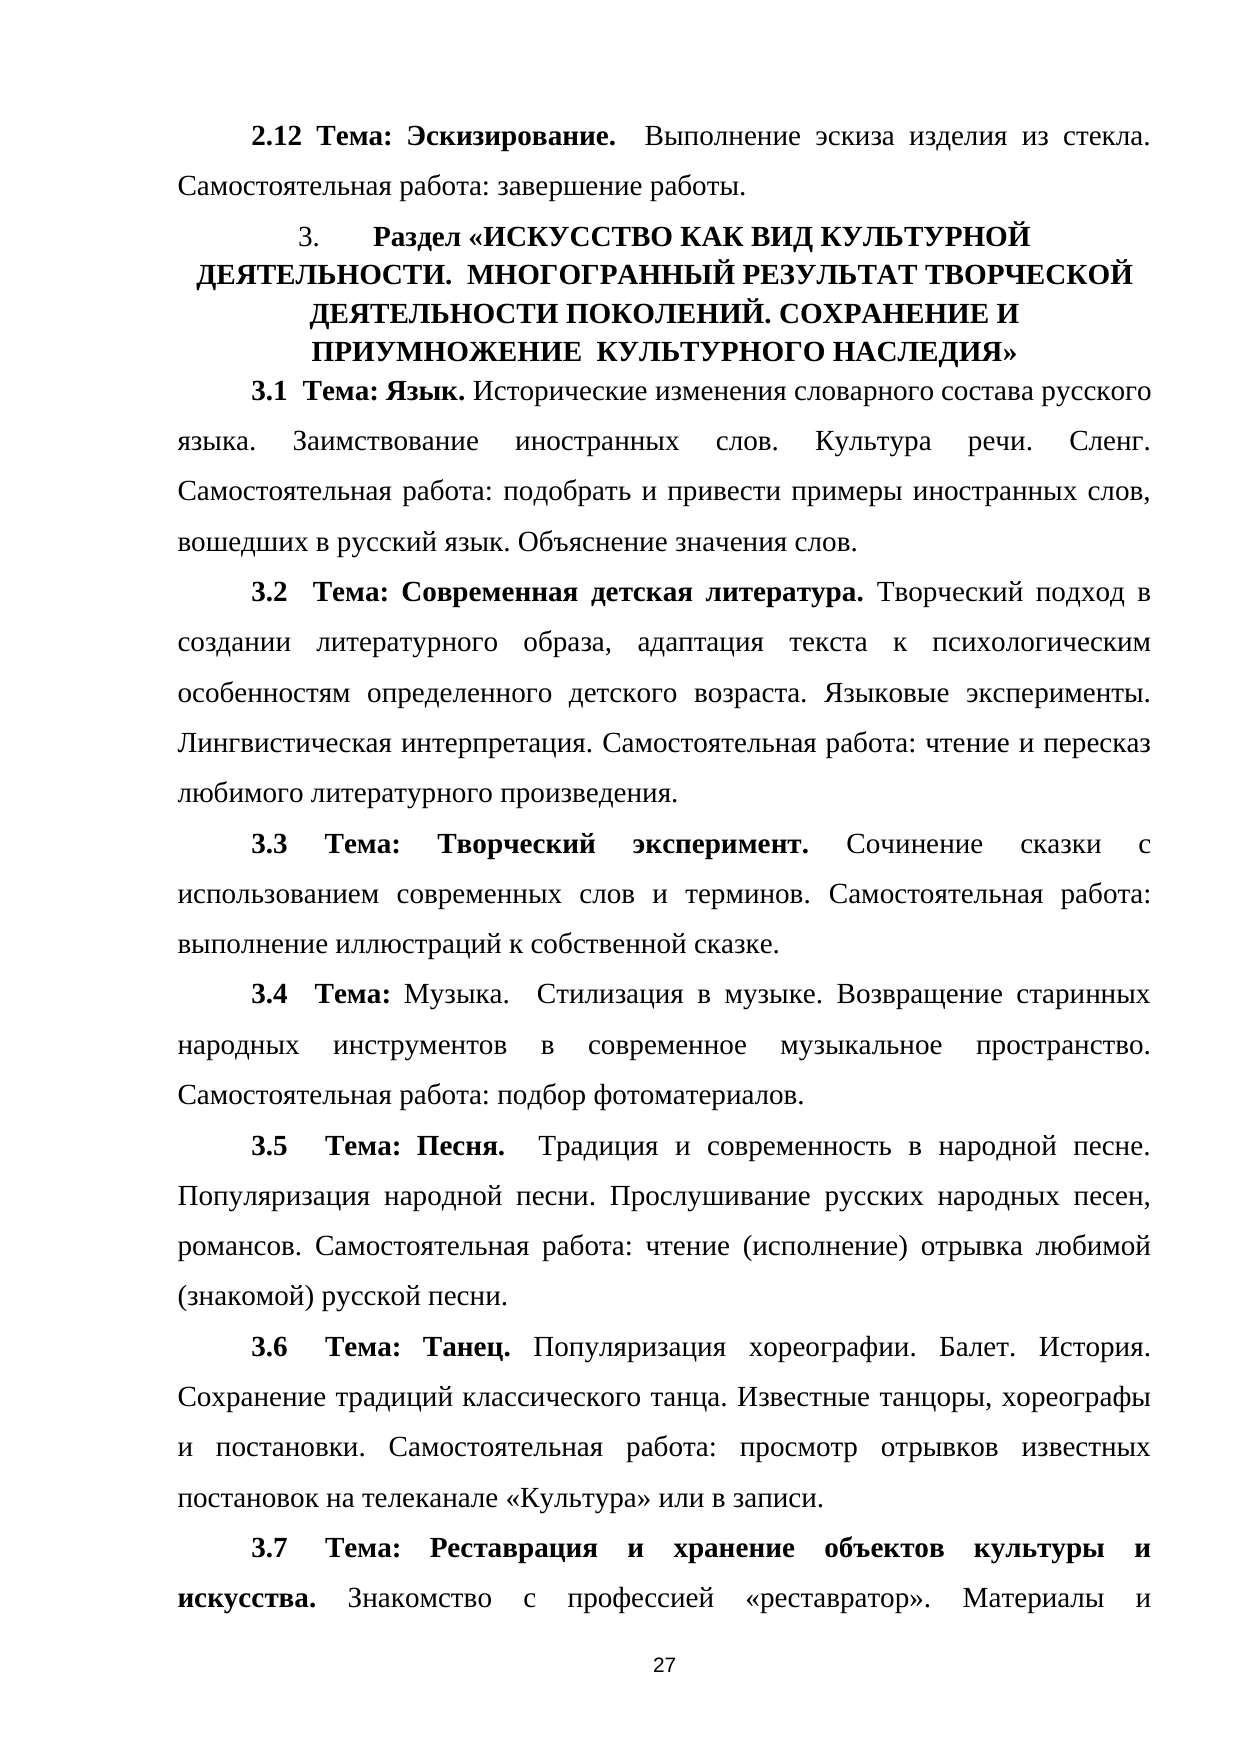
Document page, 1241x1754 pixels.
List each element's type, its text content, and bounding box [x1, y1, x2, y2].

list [177, 1530, 1152, 1614]
text 2.12 Тема: Эскизирование. Выполнение эскиза изделия из стекла. Самостоятельная работа: завершение работы. [177, 118, 1152, 202]
list Раздел «Искусство как вид культурной деятельности. Многогранный результат творческой деятельности поколений. Сохранение и приумножение культурного наследия» [177, 219, 1152, 368]
text 3.3 Тема: Творческий эксперимент. Сочинение сказки с использованием современных слов и терминов. Самостоятельная работа: выполнение иллюстраций к собственной сказке. [177, 826, 1152, 960]
list Тема: Песня. Традиция и современность в народной песне. Популяризация народной песни. Прослушивание русских народных песен, романсов. Самостоятельная работа: чтение (исполнение) отрывка любимой (знакомой) русской песни. [177, 1128, 1152, 1312]
text 3.4 Тема: Музыка. Стилизация в музыке. Возвращение старинных народных инструментов в современное музыкальное пространство. Самостоятельная работа: подбор фотоматериалов. [177, 977, 1152, 1111]
list Тема: Танец. Популяризация хореографии. Балет. История. Сохранение традиций классического танца. Известные танцоры, хореографы и постановки. Самостоятельная работа: просмотр отрывков известных постановок на телеканале «Культура» или в записи. [177, 1329, 1152, 1513]
text 3.1 Тема: Язык. Исторические изменения словарного состава русского языка. Заимствование иностранных слов. Культура речи. Сленг. Самостоятельная работа: подобрать и привести примеры иностранных слов, вошедших в русский язык. Объяснение значения слов. [177, 373, 1152, 557]
text 3.2 Тема: Современная детская литература. Творческий подход в создании литературного образа, адаптация текста к психологическим особенностям определенного детского возраста. Языковые эксперименты. Лингвистическая интерпретация. Самостоятельная работа: чтение и пересказ любимого литературного произведения. [177, 574, 1152, 809]
